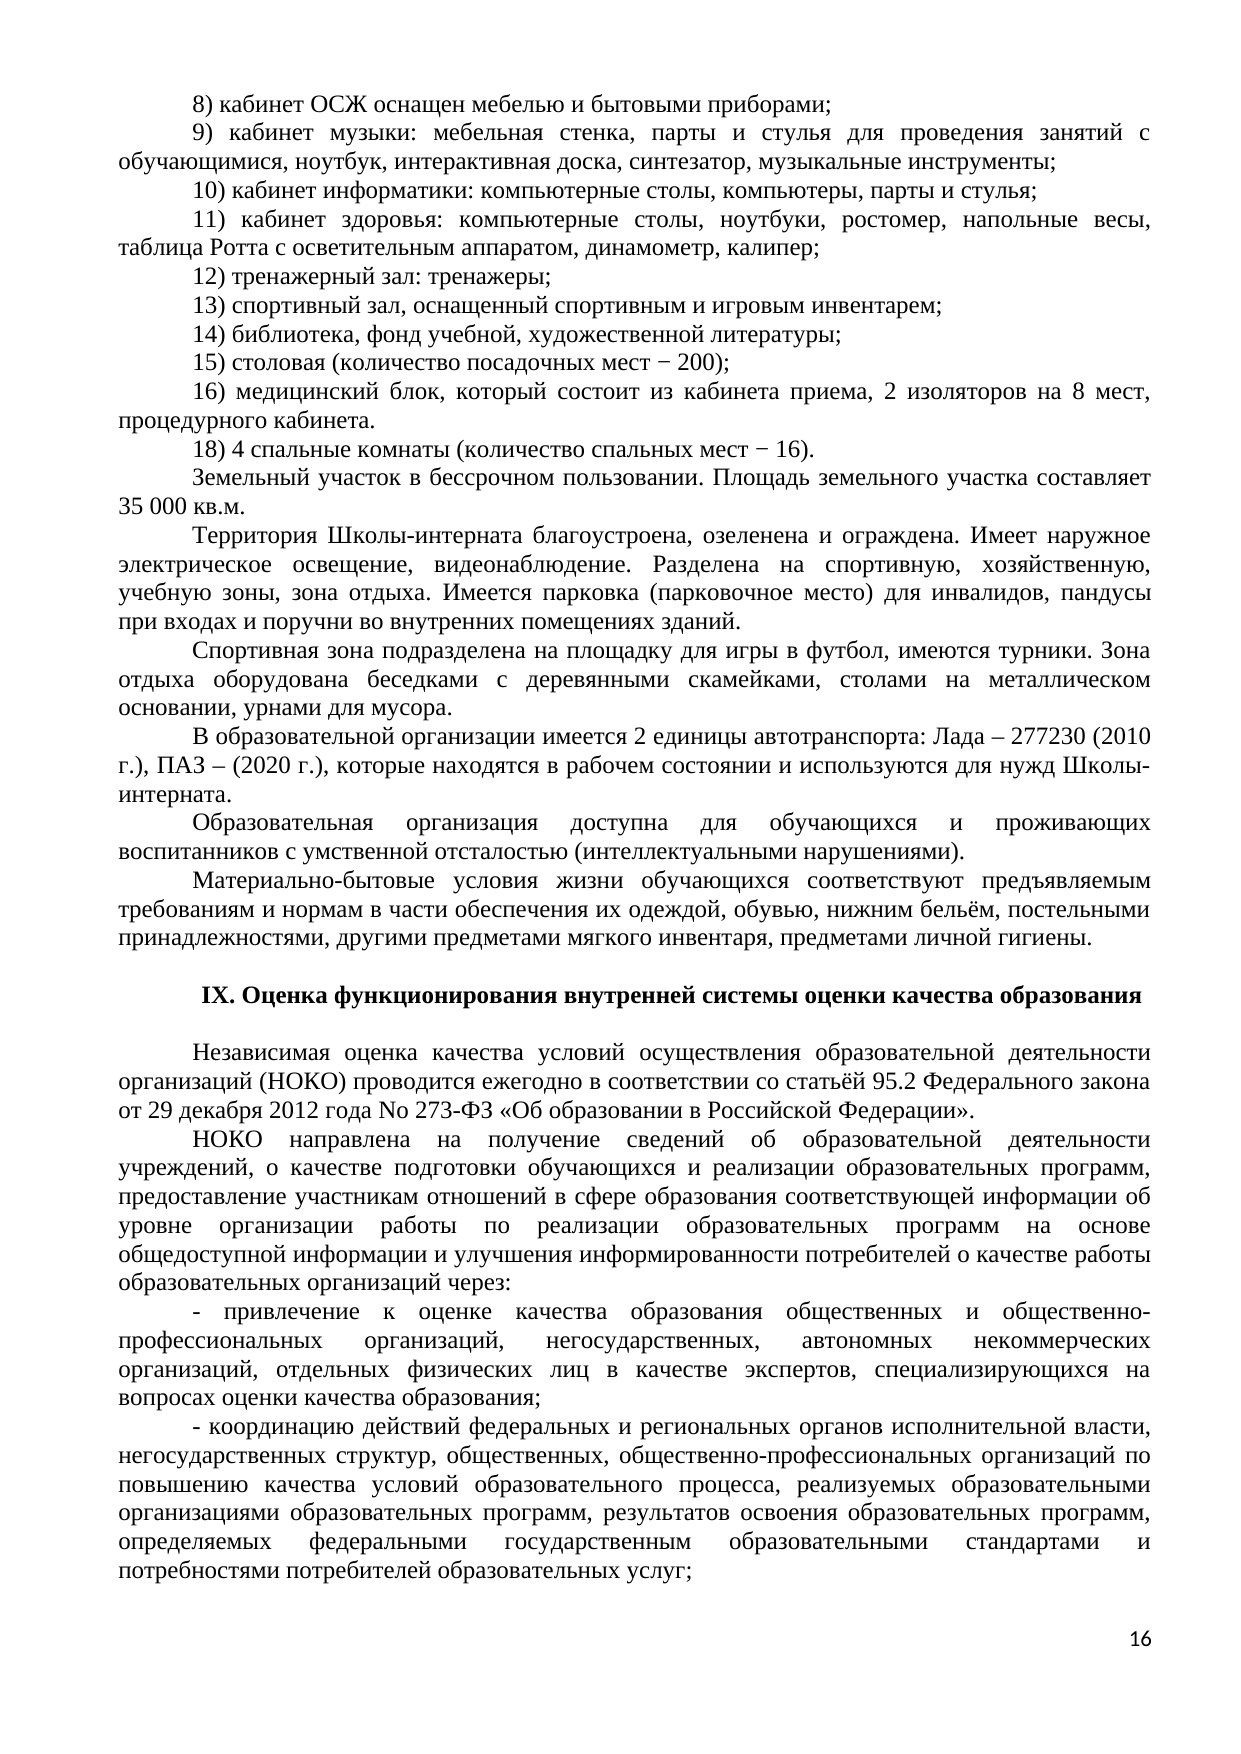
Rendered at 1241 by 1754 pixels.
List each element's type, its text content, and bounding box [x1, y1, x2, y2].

text 18) 4 спальные комнаты (количество спальных мест − 16). [118, 434, 1152, 462]
text IX. Оценка функционирования внутренней системы оценки качества образования [118, 980, 1152, 1009]
text Образовательная организация доступна для обучающихся и проживающих воспитанников с умственной отсталостью (интеллектуальными нарушениями). [118, 807, 1152, 865]
text - привлечение к оценке качества образования общественных и общественно-профессиональных организаций, негосударственных, автономных некоммерческих организаций, отдельных физических лиц в качестве экспертов, специализирующихся на вопросах оценки качества образования; [118, 1296, 1152, 1411]
text В образовательной организации имеется 2 единицы автотранспорта: Лада – 277230 (.), ПАЗ – (2020 г.), которые находятся в рабочем состоянии и используются для нужд Школы-интерната. [118, 721, 1152, 807]
text 12) тренажерный зал: тренажеры; [118, 261, 1152, 290]
text 15) столовая (количество посадочных мест − 200); [118, 347, 1152, 376]
text - координацию действий федеральных и региональных органов исполнительной власти, негосударственных структур, общественных, общественно-профессиональных организаций по повышению качества условий образовательного процесса, реализуемых образовательными организациями образовательных программ, результатов освоения образовательных программ, определяемых федеральными государственным образовательными стандартами и потребностями потребителей образовательных услуг; [118, 1411, 1152, 1584]
text НОКО направлена на получение сведений об образовательной деятельности учреждений, о качестве подготовки обучающихся и реализации образовательных программ, предоставление участникам отношений в сфере образования соответствующей информации об уровне организации работы по реализации образовательных программ на основе общедоступной информации и улучшения информированности потребителей о качестве работы образовательных организаций через: [118, 1124, 1152, 1296]
text 13) спортивный зал, оснащенный спортивным и игровым инвентарем; [118, 290, 1152, 319]
text Спортивная зона подразделена на площадку для игры в футбол, имеются турники. Зона отдыха оборудована беседками с деревянными скамейками, столами на металлическом основании, урнами для мусора. [118, 635, 1152, 721]
text Независимая оценка качества условий осуществления образовательной деятельности организаций (НОКО) проводится ежегодно в соответствии со статьёй 95.2 Федерального закона от 29 декабря 2012 года No 273-ФЗ «Об образовании в Российской Федерации». [118, 1037, 1152, 1124]
text 9) кабинет музыки: мебельная стенка, парты и стулья для проведения занятий с обучающимися, ноутбук, интерактивная доска, синтезатор, музыкальные инструменты; [118, 117, 1152, 175]
text 10) кабинет информатики: компьютерные столы, компьютеры, парты и стулья; [118, 175, 1152, 204]
text 11) кабинет здоровья: компьютерные столы, ноутбуки, ростомер, напольные весы, таблица Ротта с осветительным аппаратом, динамометр, калипер; [118, 204, 1152, 261]
text Земельный участок в бессрочном пользовании. Площадь земельного участка составляет 35 000 кв.м. [118, 462, 1152, 520]
text 14) библиотека, фонд учебной, художественной литературы; [118, 319, 1152, 347]
text Материально-бытовые условия жизни обучающихся соответствуют предъявляемым требованиям и нормам в части обеспечения их одеждой, обувью, нижним бельём, постельными принадлежностями, другими предметами мягкого инвентаря, предметами личной гигиены. [118, 865, 1152, 951]
text 16) медицинский блок, который состоит из кабинета приема, 2 изоляторов на 8 мест, процедурного кабинета. [118, 376, 1152, 434]
text 8) кабинет ОСЖ оснащен мебелью и бытовыми приборами; [118, 89, 1152, 117]
text Территория Школы-интерната благоустроена, озеленена и ограждена. Имеет наружное электрическое освещение, видеонаблюдение. Разделена на спортивную, хозяйственную, учебную зоны, зона отдыха. Имеется парковка (парковочное место) для инвалидов, пандусы при входах и поручни во внутренних помещениях зданий. [118, 520, 1152, 635]
